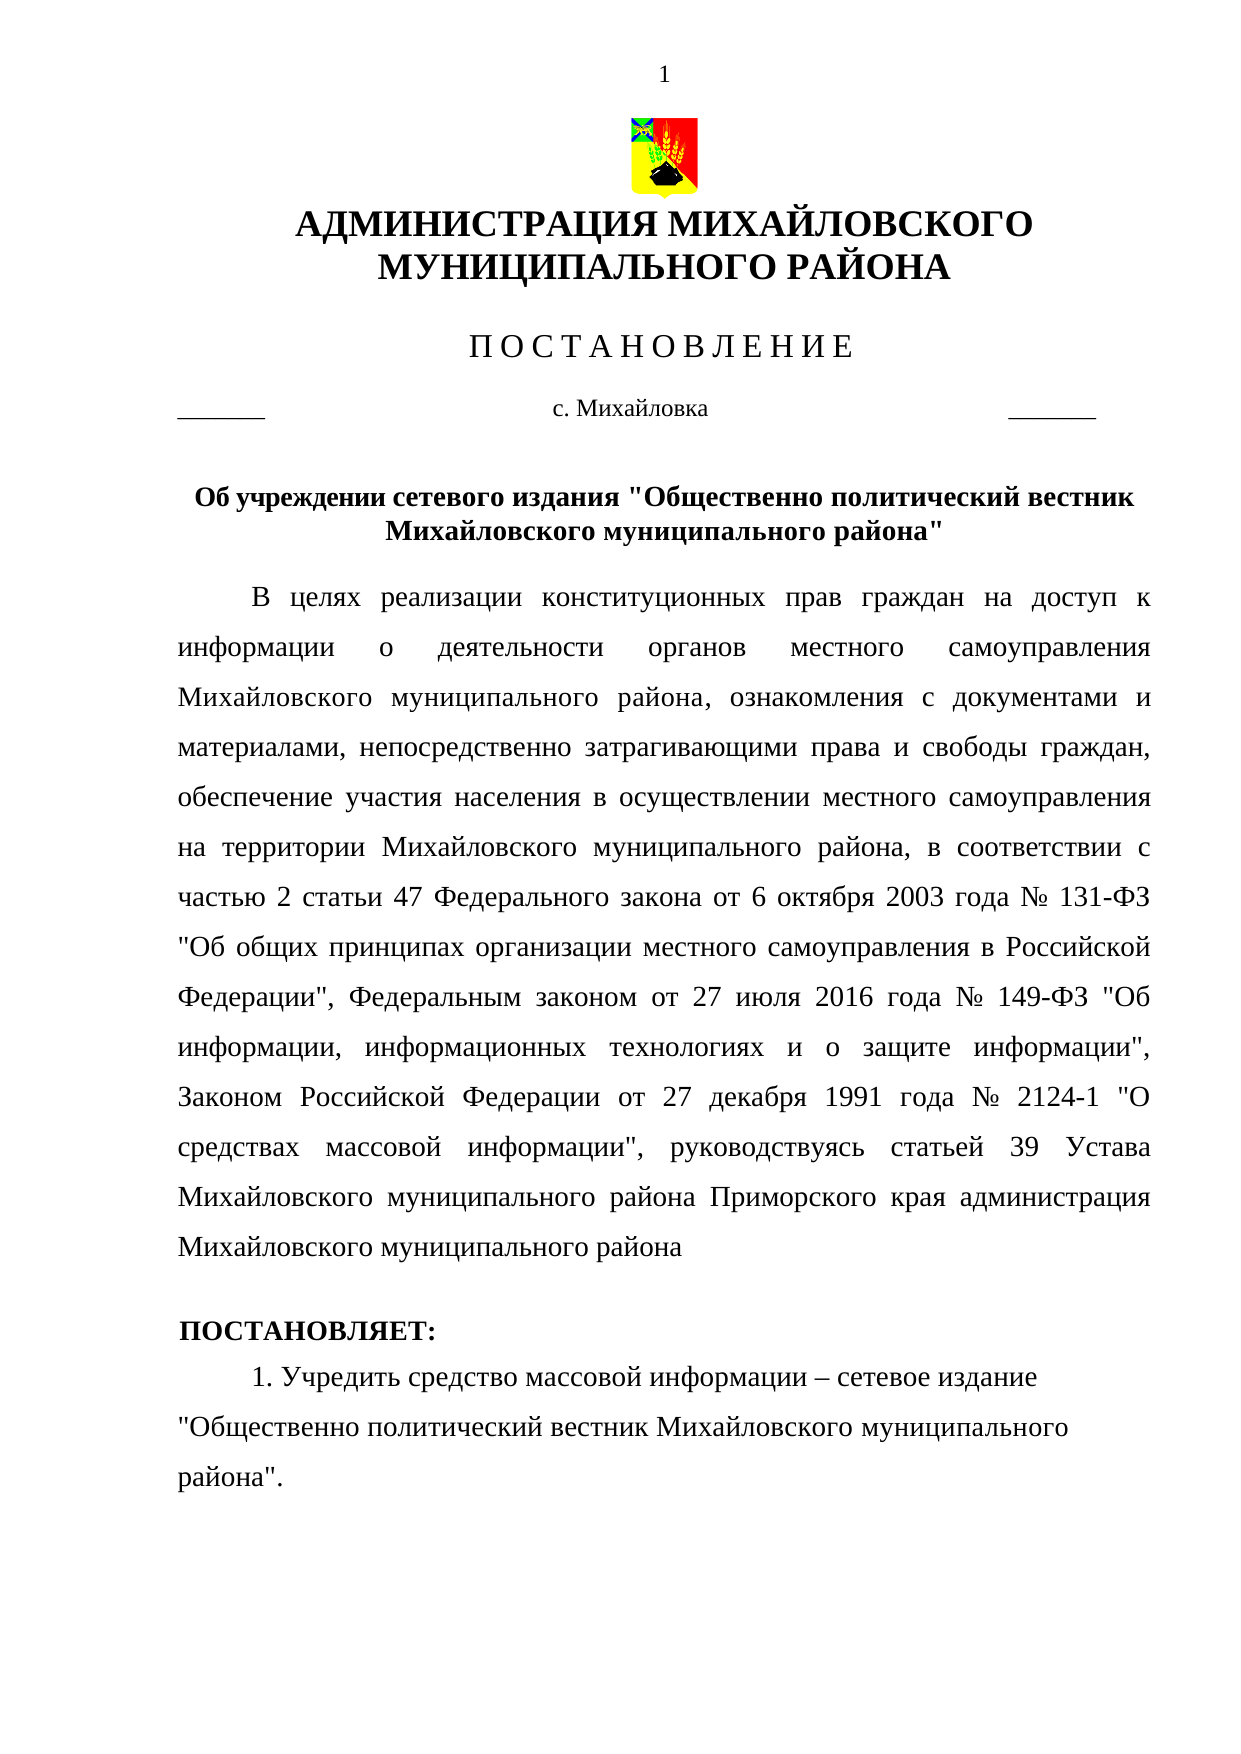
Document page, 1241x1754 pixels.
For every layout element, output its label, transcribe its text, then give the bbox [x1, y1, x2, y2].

text 1. Учредить средство массовой информации – сетевое издание "Общественно политический вестник Михайловского муниципального района". [177, 1346, 1152, 1496]
text Об учреждении сетевого издания "Общественно политический вестник Михайловского муниципального района" [178, 480, 1152, 547]
text МУНИЦИПАЛЬНОГО РАЙОНА [148, 244, 1181, 288]
picture [631, 118, 698, 202]
text ПОСТАНОВЛЕНИЕ [148, 326, 1181, 393]
text АДМИНИСТРАЦИЯ МИХАЙЛОВСКОГО [148, 201, 1181, 244]
text _______ с. Михайловка _______ [177, 393, 1152, 422]
text ПОСТАНОВЛЯЕТ: [179, 1314, 1152, 1346]
text В целях реализации конституционных прав граждан на доступ к информации о деятельности органов местного самоуправления Михайловского муниципального района, ознакомления с документами и материалами, непосредственно затрагивающими права и свободы граждан, обеспечение участия населения в осуществлении местного самоуправления на территории Михайловского муниципального района, в соответствии с частью 2 статьи 47 Федерального закона от 6 октября 2003 года № 131-ФЗ "Об общих принципах организации местного самоуправления в Российской Федерации", Федеральным законом от 27 июля 2016 года № 149-ФЗ "Об информации, информационных технологиях и о защите информации", Законом Российской Федерации от 27 декабря 1991 года № 2124-1 "О средствах массовой информации", руководствуясь статьей 39 Устава Михайловского муниципального района Приморского края администрация Михайловского муниципального района [177, 566, 1152, 1266]
